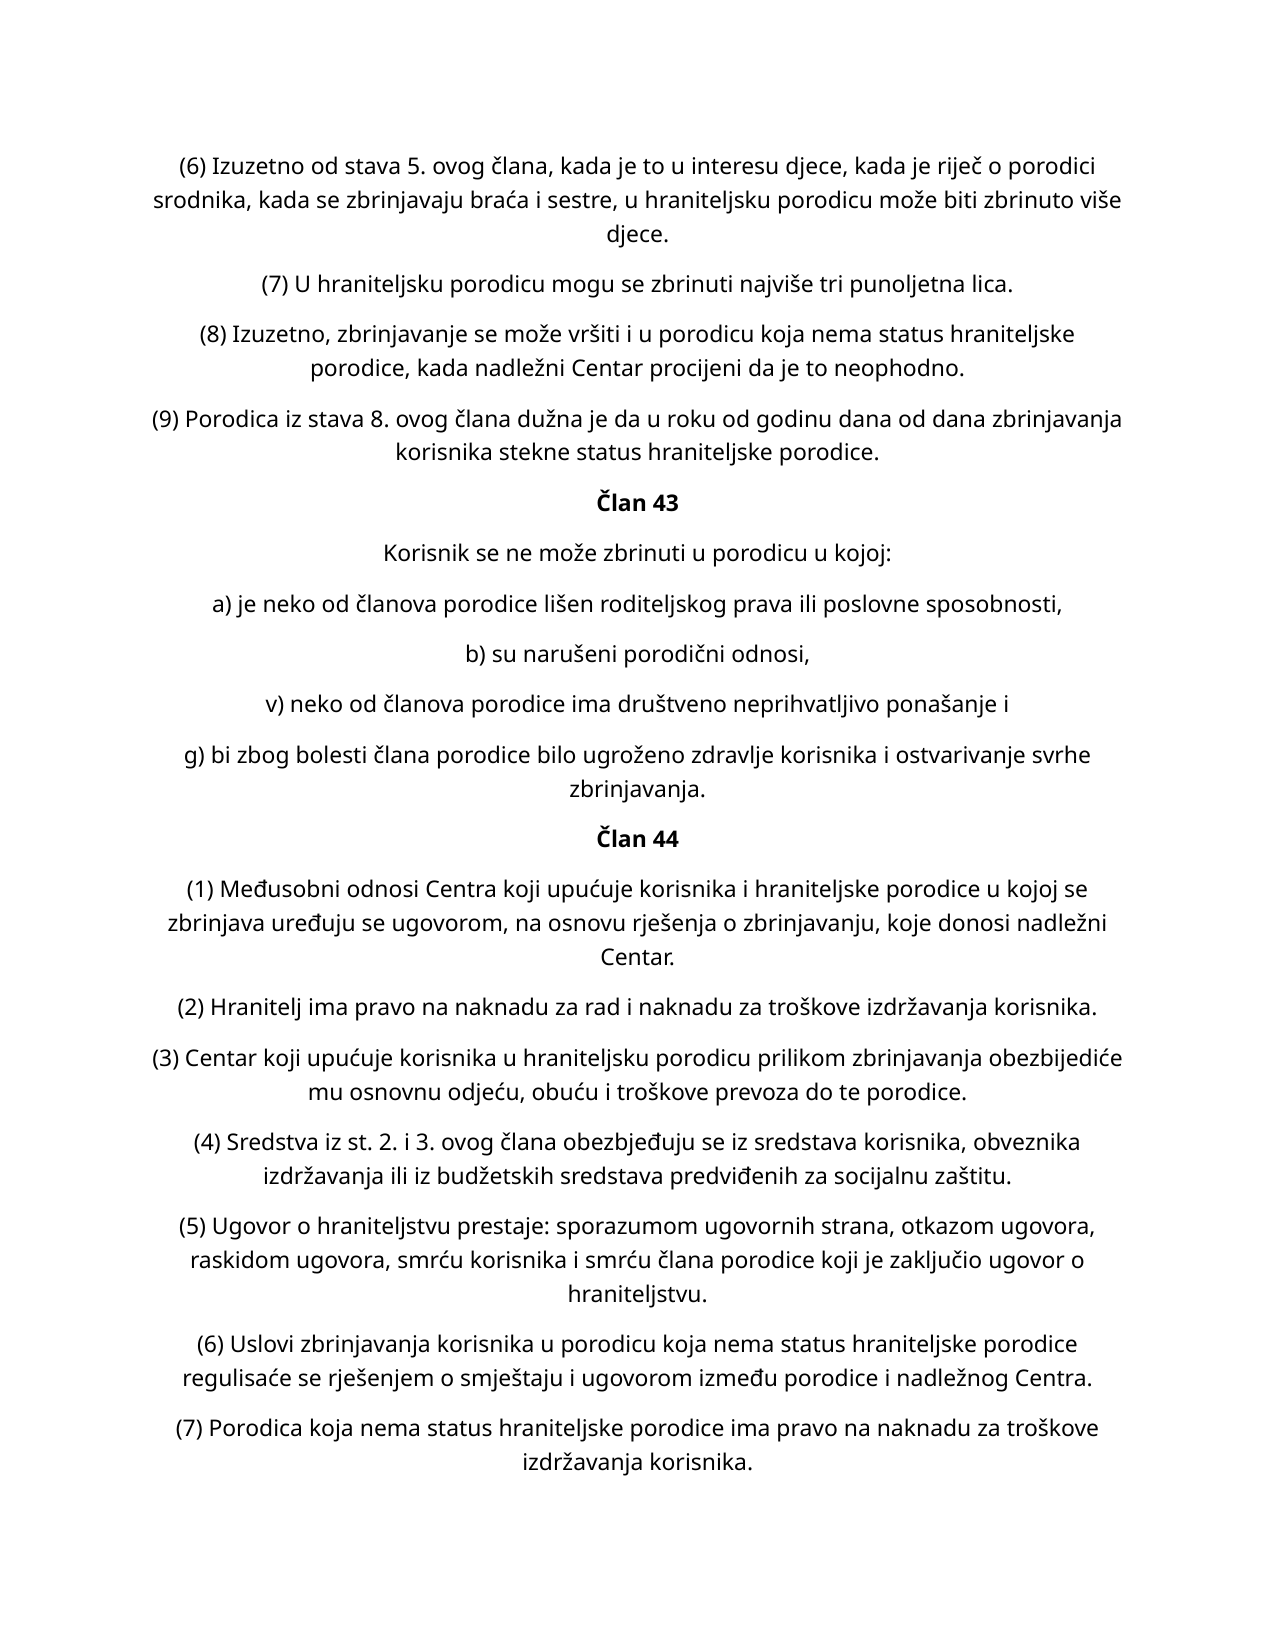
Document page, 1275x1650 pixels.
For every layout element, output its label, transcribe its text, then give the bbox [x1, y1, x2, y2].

text (7) Porodica koja nema status hraniteljske porodice ima pravo na naknadu za troškove izdržavanja korisnika. [150, 1412, 1125, 1477]
text v) neko od članova porodice ima društveno neprihvatljivo ponašanje i [150, 688, 1125, 719]
text (3) Centar koji upućuje korisnika u hraniteljsku porodicu prilikom zbrinjavanja obezbijediće mu osnovnu odjeću, obuću i troškove prevoza do te porodice. [150, 1042, 1125, 1107]
text (4) Sredstva iz st. 2. i 3. ovog člana obezbjeđuju se iz sredstava korisnika, obveznika izdržavanja ili iz budžetskih sredstava predviđenih za socijalnu zaštitu. [150, 1126, 1125, 1191]
text (5) Ugovor o hraniteljstvu prestaje: sporazumom ugovornih strana, otkazom ugovora, raskidom ugovora, smrću korisnika i smrću člana porodice koji je zaključio ugovor o hraniteljstvu. [150, 1210, 1125, 1309]
text (9) Porodica iz stava 8. ovog člana dužna je da u roku od godinu dana od dana zbrinjavanja korisnika stekne status hraniteljske porodice. [150, 402, 1125, 467]
text (8) Izuzetno, zbrinjavanje se može vršiti i u porodicu koja nema status hraniteljske porodice, kada nadležni Centar procijeni da je to neophodno. [150, 318, 1125, 383]
text (6) Izuzetno od stava 5. ovog člana, kada je to u interesu djece, kada je riječ o porodici srodnika, kada se zbrinjavaju braća i sestre, u hraniteljsku porodicu može biti zbrinuto više djece. [150, 150, 1125, 249]
text Član 43 [150, 487, 1125, 518]
text g) bi zbog bolesti člana porodice bilo ugroženo zdravlje korisnika i ostvarivanje svrhe zbrinjavanja. [150, 739, 1125, 804]
text Korisnik se ne može zbrinuti u porodicu u kojoj: [150, 537, 1125, 568]
text (7) U hraniteljsku porodicu mogu se zbrinuti najviše tri punoljetna lica. [150, 268, 1125, 299]
text (6) Uslovi zbrinjavanja korisnika u porodicu koja nema status hraniteljske porodice regulisaće se rješenjem o smještaju i ugovorom između porodice i nadležnog Centra. [150, 1328, 1125, 1393]
text Član 44 [150, 823, 1125, 854]
text a) je neko od članova porodice lišen roditeljskog prava ili poslovne sposobnosti, [150, 587, 1125, 619]
text (1) Međusobni odnosi Centra koji upućuje korisnika i hraniteljske porodice u kojoj se zbrinjava uređuju se ugovorom, na osnovu rješenja o zbrinjavanju, koje donosi nadležni Centar. [150, 873, 1125, 972]
text b) su narušeni porodični odnosi, [150, 638, 1125, 669]
text (2) Hranitelj ima pravo na naknadu za rad i naknadu za troškove izdržavanja korisnika. [150, 991, 1125, 1022]
